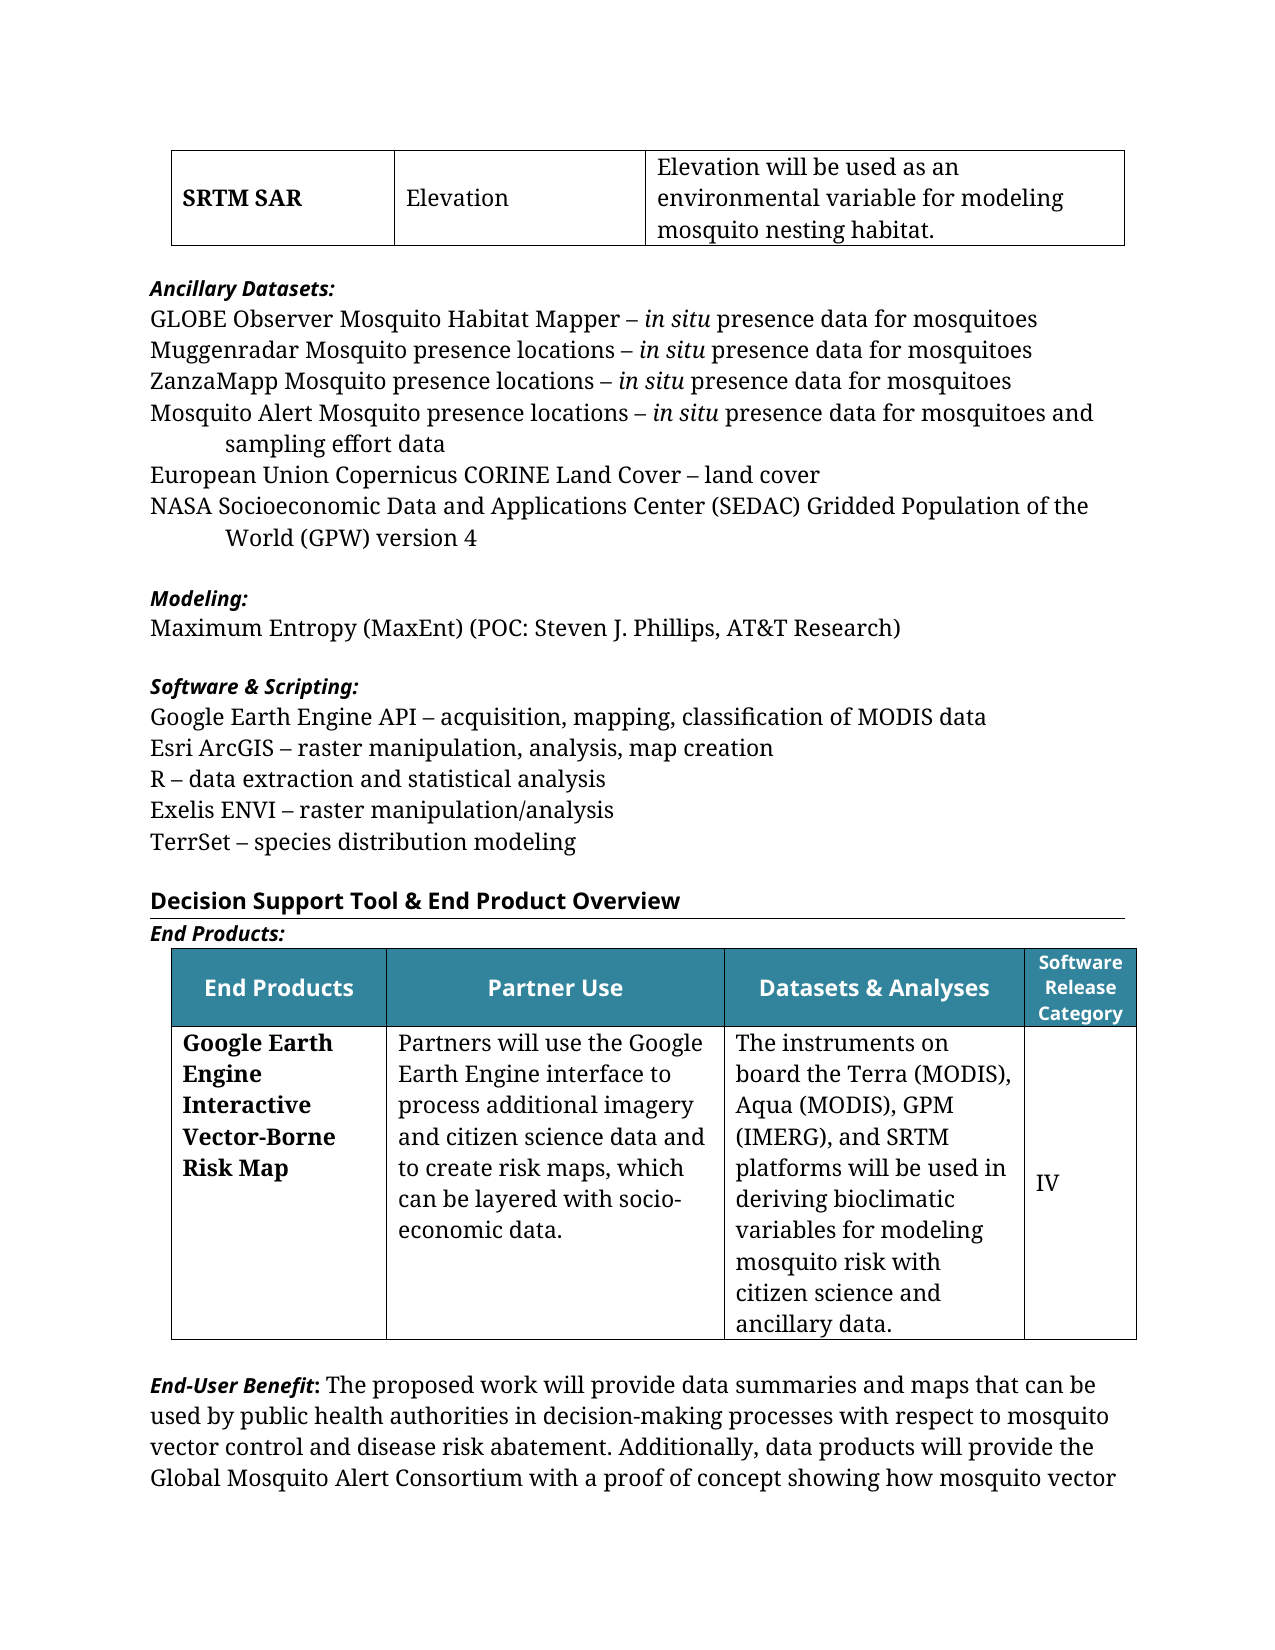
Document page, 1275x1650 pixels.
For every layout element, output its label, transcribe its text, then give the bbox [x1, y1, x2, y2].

text Decision Support Tool & End Product Overview [150, 885, 1125, 918]
text Exelis ENVI – raster manipulation/analysis [150, 794, 1125, 826]
text TerrSet – species distribution modeling [150, 826, 1125, 857]
text End Products: [150, 919, 1125, 948]
text ZanzaMapp Mosquito presence locations – in situ presence data for mosquitoes [150, 365, 1125, 396]
table_cell The instruments on board the Terra (MODIS), Aqua (MODIS), GPM (IMERG), and SRTM platforms will be used in deriving bioclimatic variables for modeling mosquito risk with citizen science and ancillary data. [725, 1027, 1024, 1339]
text Mosquito Alert Mosquito presence locations – in situ presence data for mosquitoes and sampling effort data [150, 396, 1125, 459]
table_cell Elevation will be used as an environmental variable for modeling mosquito nesting habitat. [646, 151, 1124, 245]
table_header End Products [172, 949, 386, 1026]
text Google Earth Engine API – acquisition, mapping, classification of MODIS data [150, 701, 1125, 732]
text NASA Socioeconomic Data and Applications Center (SEDAC) Gridded Population of the World (GPW) version 4 [150, 490, 1125, 553]
text R – data extraction and statistical analysis [150, 763, 1125, 794]
text Esri ArcGIS – raster manipulation, analysis, map creation [150, 732, 1125, 763]
table_header Software Release Category [1025, 949, 1136, 1026]
table_cell Partners will use the Google Earth Engine interface to process additional imagery and citizen science data and to create risk maps, which can be layered with socio-economic data. [387, 1027, 724, 1339]
text GLOBE Observer Mosquito Habitat Mapper – in situ presence data for mosquitoes [150, 303, 1125, 334]
table_cell IV [1025, 1027, 1136, 1339]
text Ancillary Datasets: [150, 274, 1125, 303]
table_cell SRTM SAR [172, 151, 394, 245]
text Software & Scripting: [150, 672, 1125, 701]
table_header Datasets & Analyses [725, 949, 1024, 1026]
text Maximum Entropy (MaxEnt) (POC: Steven J. Phillips, AT&T Research) [150, 612, 1125, 644]
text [150, 1369, 1125, 1494]
text European Union Copernicus CORINE Land Cover – land cover [150, 459, 1125, 490]
text Muggenradar Mosquito presence locations – in situ presence data for mosquitoes [150, 334, 1125, 365]
table_header Partner Use [387, 949, 724, 1026]
table_cell Elevation [395, 151, 645, 245]
text Modeling: [150, 584, 1125, 612]
table_cell Google Earth Engine Interactive Vector-Borne Risk Map [172, 1027, 386, 1339]
